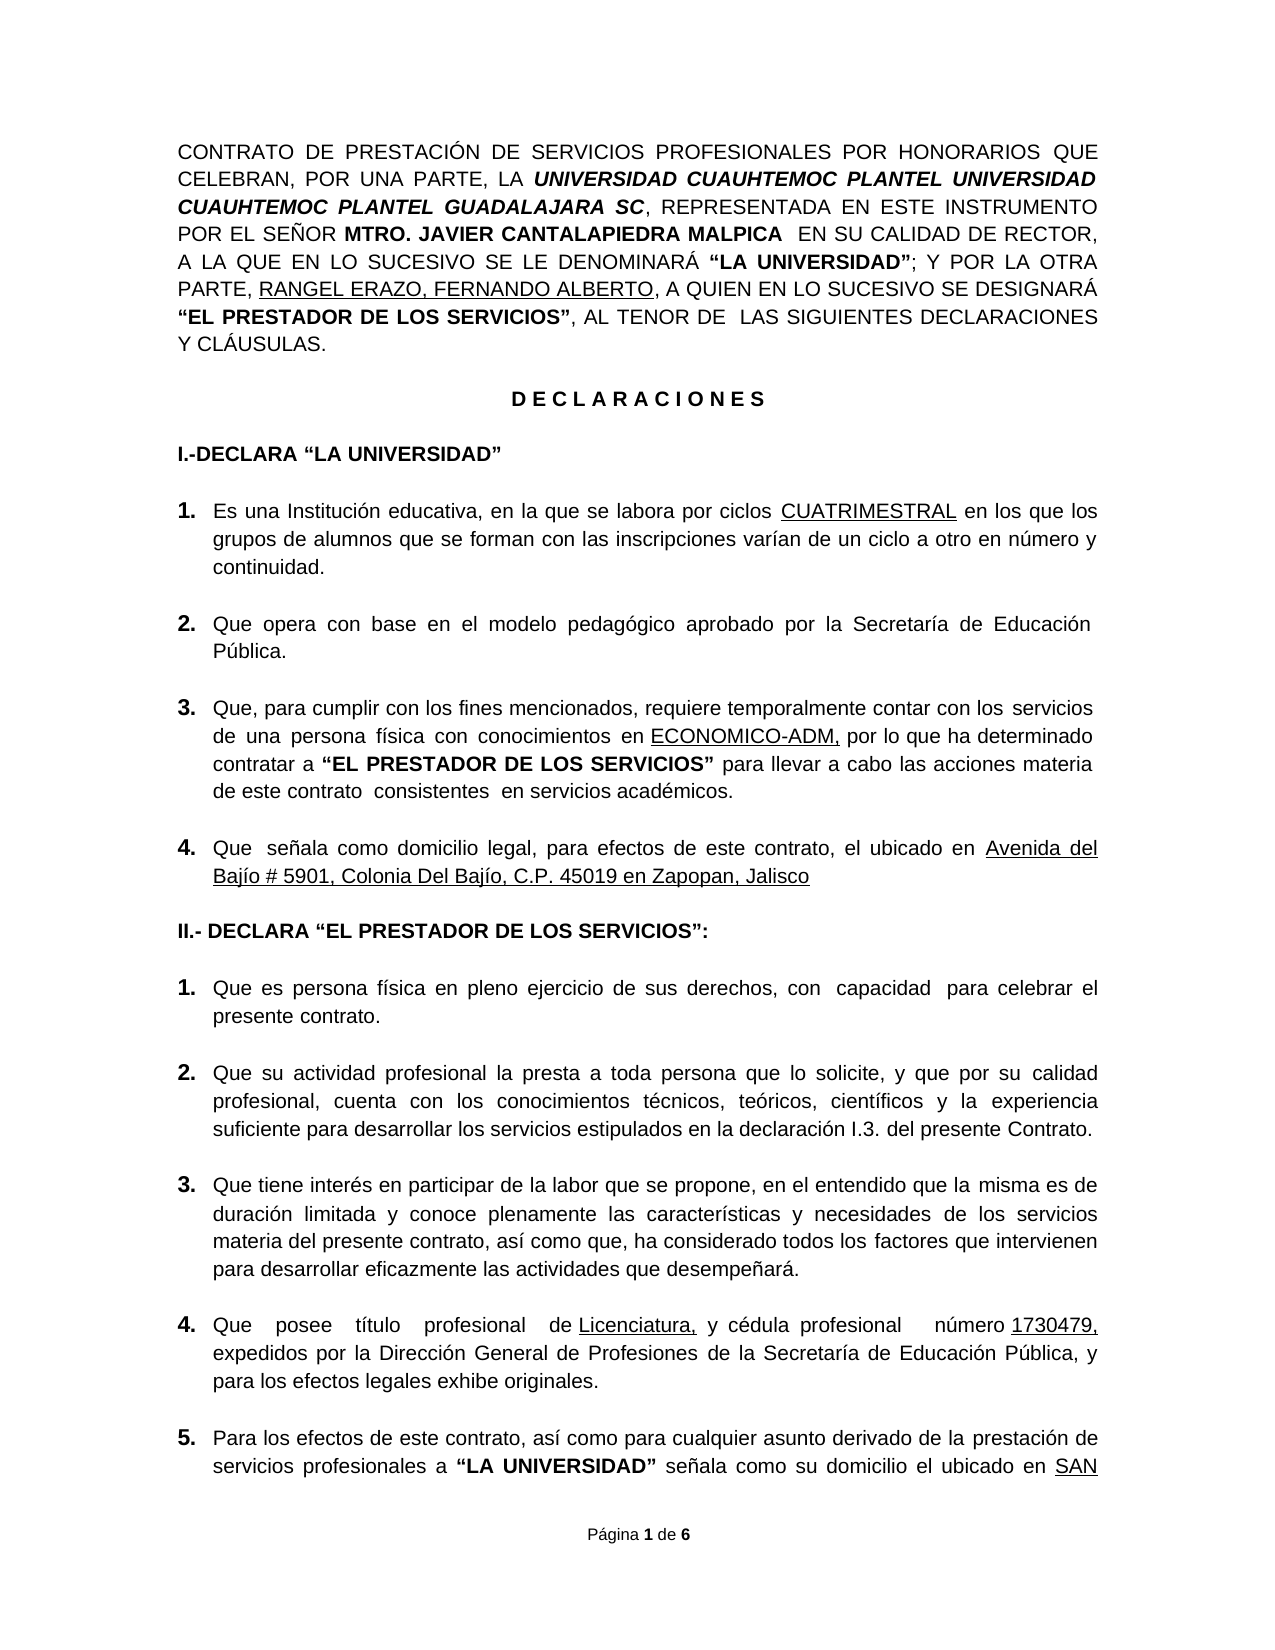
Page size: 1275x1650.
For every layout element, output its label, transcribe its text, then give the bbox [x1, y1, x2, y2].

list Que señala como domicilio legal, para efectos de este contrato, el ubicado en Avenida del Bajío # 5901, Colonia Del Bajío, C.P. 45019 en Zapopan, Jalisco [177, 834, 1098, 888]
list Que opera con base en el modelo pedagógico aprobado por la Secretaría de Educación Pública. [177, 609, 1092, 663]
list Que posee título profesional de Licenciatura, y cédula profesional número 1730479, expedidos por la Dirección General de Profesiones de la Secretaría de Educación Pública, y para los efectos legales exhibe originales. [177, 1311, 1098, 1393]
text CONTRATO DE PRESTACIÓN DE SERVICIOS PROFESIONALES POR HONORARIOS QUE CELEBRAN, POR UNA PARTE, LA UNIVERSIDAD CUAUHTEMOC PLANTEL UNIVERSIDAD CUAUHTEMOC PLANTEL GUADALAJARA SC, REPRESENTADA EN ESTE INSTRUMENTO POR EL SEÑOR MTRO. JAVIER CANTALAPIEDRA MALPICA EN SU CALIDAD DE RECTOR, A LA QUE EN LO SUCESIVO SE LE DENOMINARÁ “LA UNIVERSIDAD”; Y POR LA OTRA PARTE, RANGEL ERAZO, FERNANDO ALBERTO, A QUIEN EN LO SUCESIVO SE DESIGNARÁ “EL PRESTADOR DE LOS SERVICIOS”, AL TENOR DE LAS SIGUIENTES DECLARACIONES Y CLÁUSULAS. [177, 139, 1098, 356]
text I.-DECLARA “LA UNIVERSIDAD” [177, 442, 1110, 466]
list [177, 1424, 1098, 1478]
subtitle II.- DECLARA “EL PRESTADOR DE LOS SERVICIOS”: [177, 919, 1110, 943]
list Que tiene interés en participar de la labor que se propone, en el entendido que la misma es de duración limitada y conoce plenamente las características y necesidades de los servicios materia del presente contrato, así como que, ha considerado todos los factores que intervienen para desarrollar eficazmente las actividades que desempeñará. [177, 1171, 1098, 1280]
list Que su actividad profesional la presta a toda persona que lo solicite, y que por su calidad profesional, cuenta con los conocimientos técnicos, teóricos, científicos y la experiencia suficiente para desarrollar los servicios estipulados en la declaración I.3. del presente Contrato. [177, 1059, 1098, 1140]
list Que es persona física en pleno ejercicio de sus derechos, con capacidad para celebrar el presente contrato. [177, 974, 1098, 1028]
subtitle D E C L A R A C I O N E S [177, 387, 1098, 411]
list Es una Institución educativa, en la que se labora por ciclos CUATRIMESTRAL en los que los grupos de alumnos que se forman con las inscripciones varían de un ciclo a otro en número y continuidad. [177, 497, 1098, 578]
list Que, para cumplir con los fines mencionados, requiere temporalmente contar con los servicios de una persona física con conocimientos en ECONOMICO-ADM, por lo que ha determinado contratar a “EL PRESTADOR DE LOS SERVICIOS” para llevar a cabo las acciones materia de este contrato consistentes en servicios académicos. [177, 694, 1093, 803]
